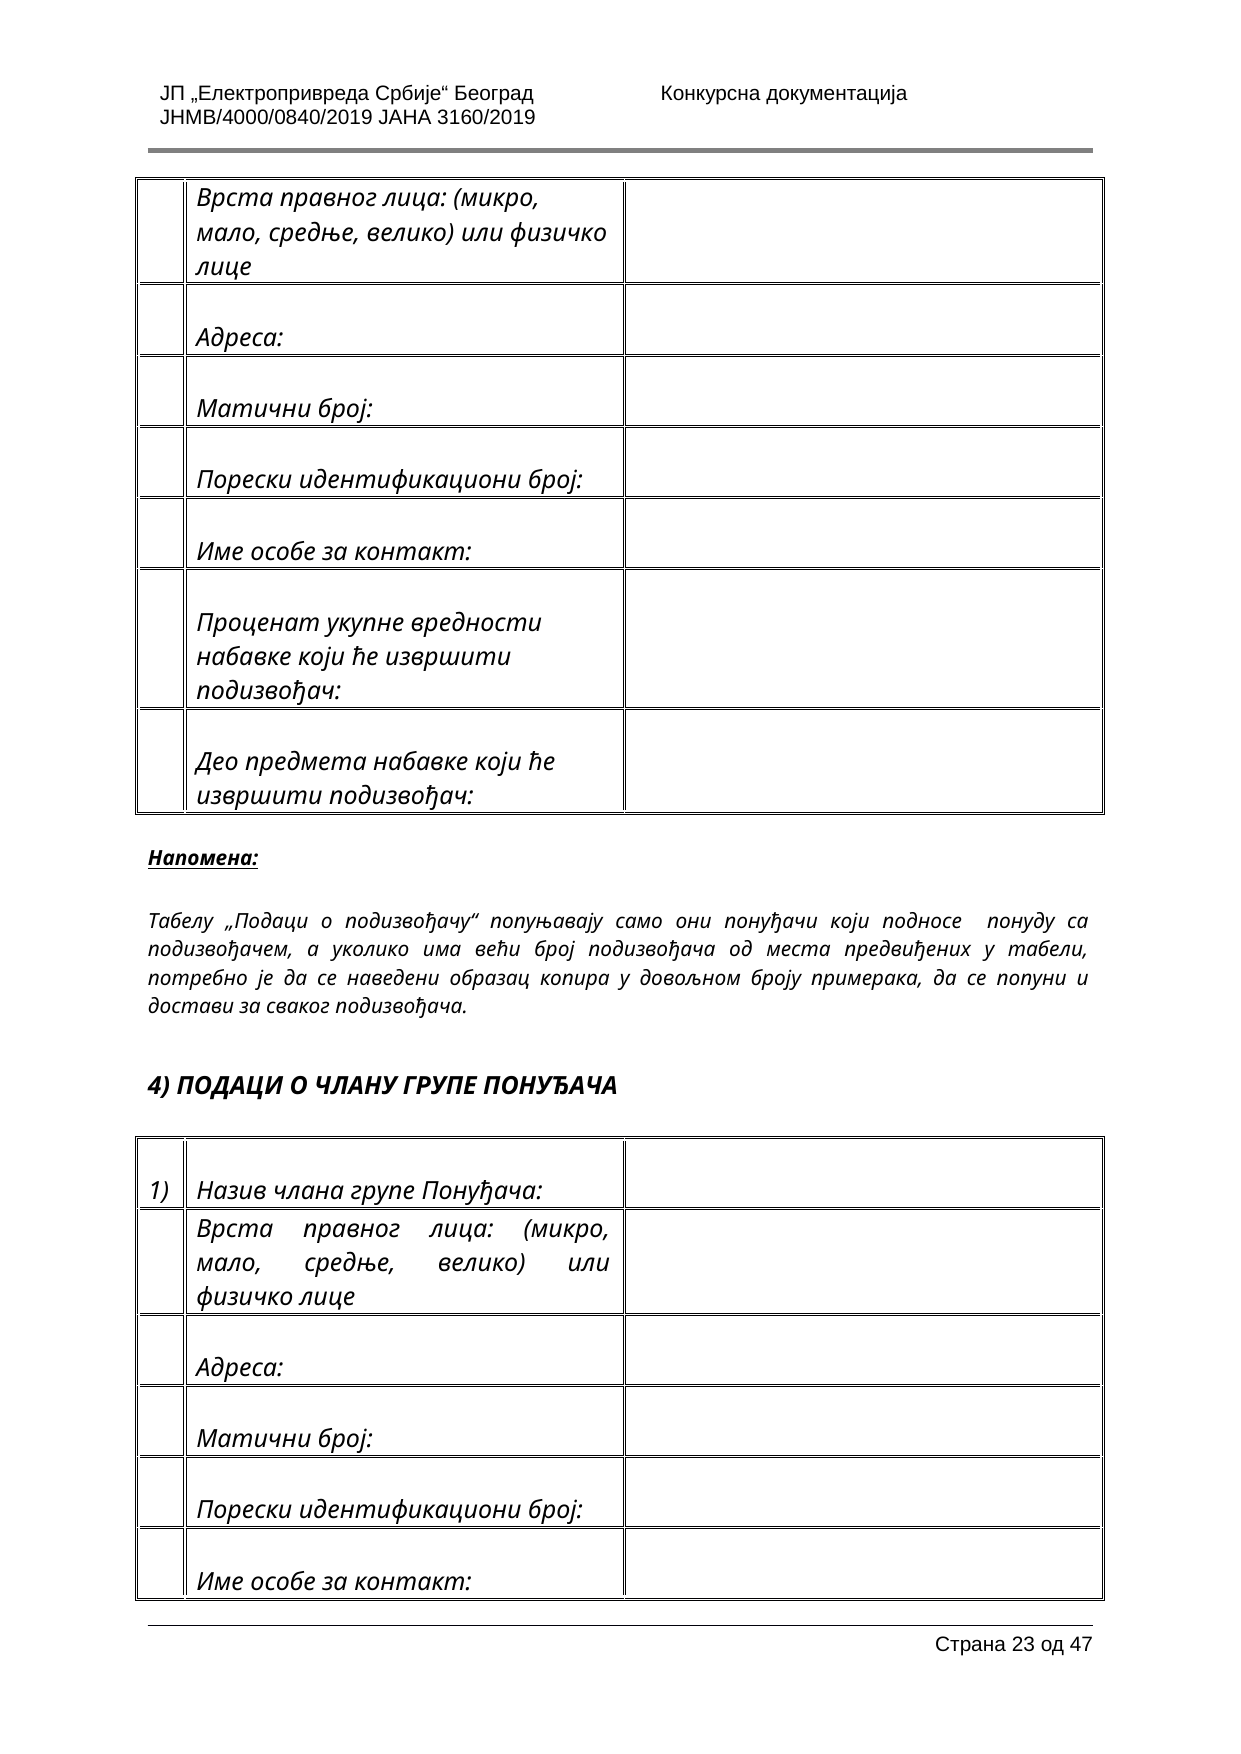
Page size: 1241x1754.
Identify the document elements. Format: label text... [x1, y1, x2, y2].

table_cell Проценат укупне вредности набавке који ће извршити подизвођач: [187, 570, 623, 707]
text Табелу „Подаци о подизвођачу“ попуњавају само они понуђачи који подносе понуду са подизвођачем, а уколико има већи број подизвођача од места предвиђених у табели, потребно је да се наведени образац копира у довољном броју примерака, да се попуни и достави за сваког подизвођача. [148, 906, 1093, 1020]
table_cell [626, 1313, 1102, 1384]
table_cell [624, 1207, 1103, 1312]
table_cell [624, 707, 1102, 812]
text 4) ПОДАЦИ О ЧЛАНУ ГРУПЕ ПОНУЂАЧА [148, 1068, 1093, 1102]
table_cell Порески идентификациони број: [187, 428, 623, 496]
table_header 1) [138, 1137, 185, 1207]
table_cell [624, 1526, 1103, 1597]
table_header Назив члана групе Понуђача: [185, 1139, 624, 1207]
table_cell [626, 425, 1102, 496]
table_cell Порески идентификациони број: [187, 1458, 623, 1526]
table_cell [138, 707, 185, 812]
table_cell [138, 425, 183, 496]
table_cell [137, 496, 185, 567]
table_cell [137, 1526, 185, 1597]
table_cell Део предмета набавке који ће извршити подизвођач: [185, 710, 624, 812]
table_cell [137, 282, 185, 353]
table_cell Матични број: [187, 357, 623, 425]
table_cell [138, 354, 183, 425]
table_cell Адреса: [187, 1316, 623, 1384]
table_cell [138, 1384, 183, 1455]
table_cell [624, 567, 1103, 707]
table_cell [624, 1455, 1103, 1526]
table_cell Име особе за контакт: [185, 1529, 624, 1597]
table_cell Врста правног лица: (микро, мало, средње, велико) или физичко лице [185, 180, 624, 282]
table_cell [137, 1455, 185, 1526]
table_cell Адреса: [187, 285, 623, 353]
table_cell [187, 1210, 623, 1312]
table_cell [138, 1313, 183, 1384]
table_cell [624, 496, 1103, 567]
table_cell [624, 180, 1102, 282]
table_cell Матични број: [187, 1387, 623, 1455]
table_cell Име особе за контакт: [187, 499, 623, 567]
table_header [624, 1139, 1102, 1207]
table_cell [624, 282, 1103, 353]
table_cell [626, 354, 1102, 425]
table_cell [626, 1384, 1102, 1455]
table_cell [137, 178, 185, 282]
table_cell [137, 1207, 185, 1312]
table_cell [137, 567, 185, 707]
text Напомена: [148, 843, 1093, 872]
